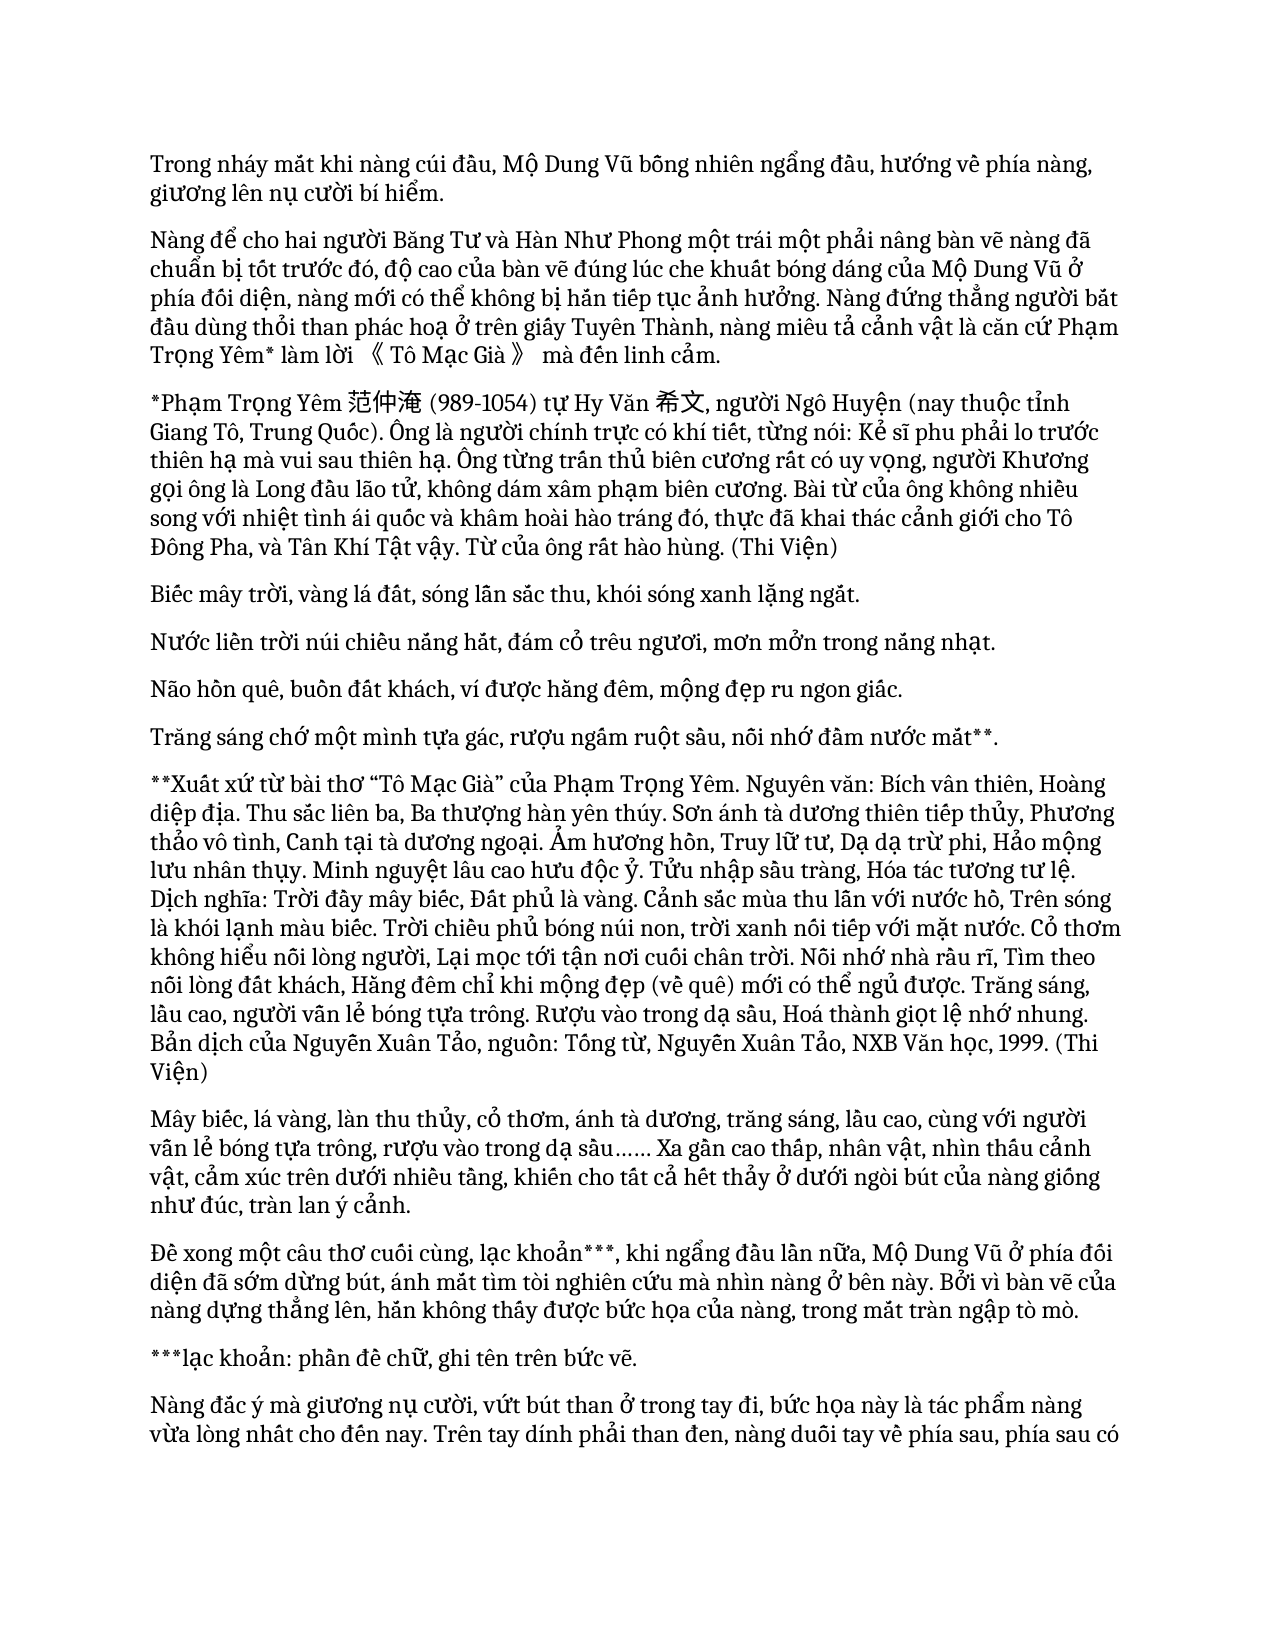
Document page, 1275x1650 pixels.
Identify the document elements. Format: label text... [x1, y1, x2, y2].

text *Phạm Trọng Yêm 范仲淹 (989-1054) tự Hy Văn 希文, người Ngô Huyện (nay thuộc tỉnh Giang Tô, Trung Quốc). Ông là người chính trực có khí tiết, từng nói: Kẻ sĩ phu phải lo trước thiên hạ mà vui sau thiên hạ. Ông từng trấn thủ biên cương rất có uy vọng, người Khương gọi ông là Long đầu lão tử, không dám xâm phạm biên cương. Bài từ của ông không nhiều song với nhiệt tình ái quốc và khâm hoài hào tráng đó, thực đã khai thác cảnh giới cho Tô Đông Pha, và Tân Khí Tật vậy. Từ của ông rất hào hùng. (Thi Viện) [150, 389, 1125, 561]
text ***lạc khoản: phần đề chữ, ghi tên trên bức vẽ. [150, 1344, 1125, 1372]
text Nước liền trời núi chiều nắng hắt, đám cỏ trêu ngươi, mơn mởn trong nắng nhạt. [150, 627, 1125, 656]
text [150, 1391, 1125, 1449]
text Mây biếc, lá vàng, làn thu thủy, cỏ thơm, ánh tà dương, trăng sáng, lầu cao, cùng với người vẫn lẻ bóng tựa trông, rượu vào trong dạ sầu…… Xa gần cao thấp, nhân vật, nhìn thấu cảnh vật, cảm xúc trên dưới nhiều tầng, khiến cho tất cả hết thảy ở dưới ngòi bút của nàng giống như đúc, tràn lan ý cảnh. [150, 1105, 1125, 1220]
text **Xuất xứ từ bài thơ “Tô Mạc Già” của Phạm Trọng Yêm. Nguyên văn: Bích vân thiên, Hoàng diệp địa. Thu sắc liên ba, Ba thượng hàn yên thúy. Sơn ánh tà dương thiên tiếp thủy, Phương thảo vô tình, Canh tại tà dương ngoại. Ảm hương hồn, Truy lữ tư, Dạ dạ trừ phi, Hảo mộng lưu nhân thụy. Minh nguyệt lâu cao hưu độc ỷ. Tửu nhập sầu tràng, Hóa tác tương tư lệ. Dịch nghĩa: Trời đầy mây biếc, Đất phủ là vàng. Cảnh sắc mùa thu lẫn với nước hồ, Trên sóng là khói lạnh màu biếc. Trời chiều phủ bóng núi non, trời xanh nối tiếp với mặt nước. Cỏ thơm không hiểu nỗi lòng người, Lại mọc tới tận nơi cuối chân trời. Nỗi nhớ nhà rầu rĩ, Tìm theo nỗi lòng đất khách, Hằng đêm chỉ khi mộng đẹp (về quê) mới có thể ngủ được. Trăng sáng, lầu cao, người vẫn lẻ bóng tựa trông. Rượu vào trong dạ sầu, Hoá thành giọt lệ nhớ nhung. Bản dịch của Nguyễn Xuân Tảo, nguồn: Tống từ, Nguyễn Xuân Tảo, NXB Văn học, 1999. (Thi Viện) [150, 770, 1125, 1086]
text Trăng sáng chớ một mình tựa gác, rượu ngấm ruột sầu, nỗi nhớ đầm nước mắt**. [150, 722, 1125, 751]
text Biếc mây trời, vàng lá đất, sóng lẫn sắc thu, khói sóng xanh lặng ngắt. [150, 580, 1125, 609]
text Nàng để cho hai người Băng Tư và Hàn Như Phong một trái một phải nâng bàn vẽ nàng đã chuẩn bị tốt trước đó, độ cao của bàn vẽ đúng lúc che khuất bóng dáng của Mộ Dung Vũ ở phía đối diện, nàng mới có thể không bị hắn tiếp tục ảnh hưởng. Nàng đứng thẳng người bắt đầu dùng thỏi than phác hoạ ở trên giấy Tuyên Thành, nàng miêu tả cảnh vật là căn cứ Phạm Trọng Yêm* làm lời 《 Tô Mạc Già 》 mà đến linh cảm. [150, 226, 1125, 370]
text Trong nháy mắt khi nàng cúi đầu, Mộ Dung Vũ bỗng nhiên ngẩng đầu, hướng về phía nàng, giương lên nụ cười bí hiểm. [150, 150, 1125, 207]
text Đề xong một câu thơ cuối cùng, lạc khoản***, khi ngẩng đầu lần nữa, Mộ Dung Vũ ở phía đối diện đã sớm dừng bút, ánh mắt tìm tòi nghiên cứu mà nhìn nàng ở bên này. Bởi vì bàn vẽ của nàng dựng thẳng lên, hắn không thấy được bức họa của nàng, trong mắt tràn ngập tò mò. [150, 1239, 1125, 1325]
text Não hồn quê, buồn đất khách, ví được hằng đêm, mộng đẹp ru ngon giấc. [150, 675, 1125, 704]
